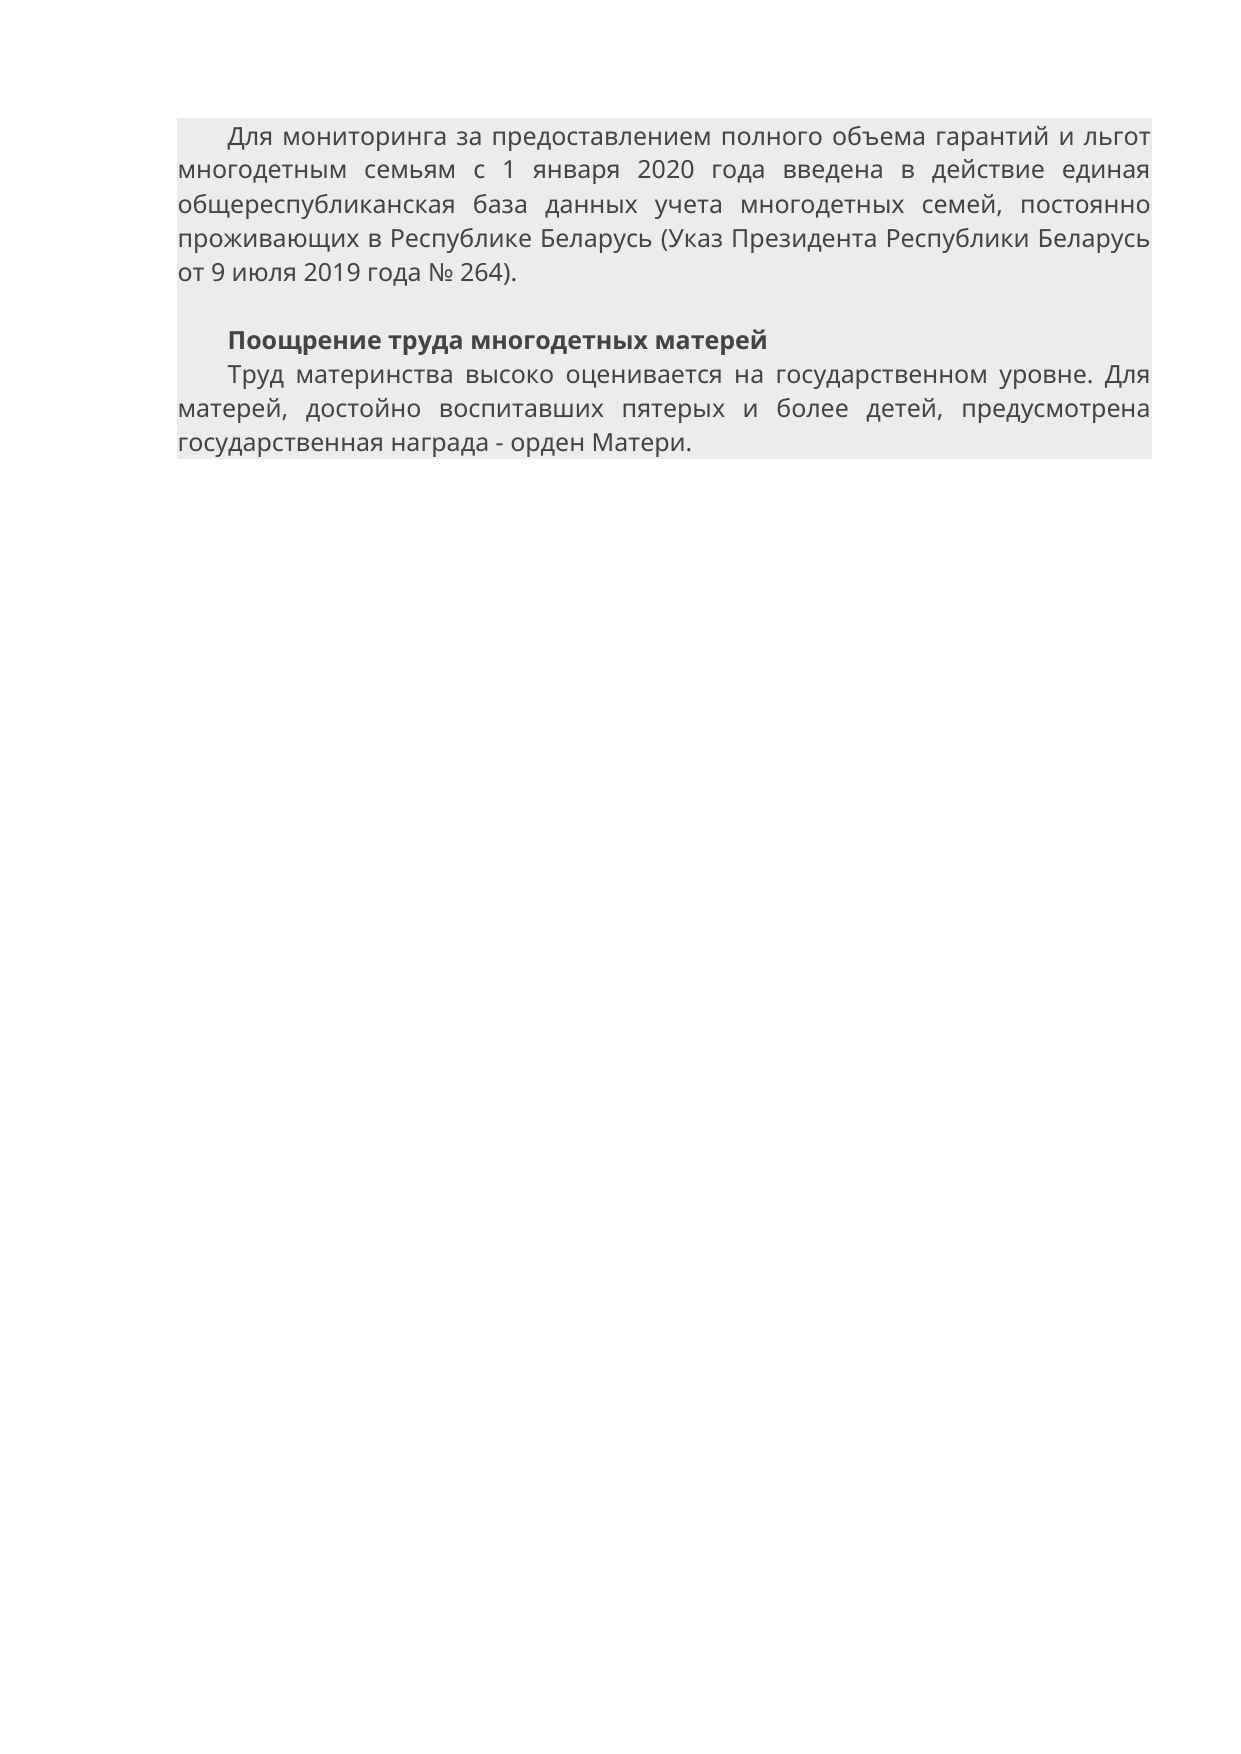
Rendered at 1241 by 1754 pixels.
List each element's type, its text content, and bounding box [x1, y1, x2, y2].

text Поощрение труда многодетных матерей [177, 322, 1152, 357]
text Труд материнства высоко оценивается на государственном уровне. Для матерей, достойно воспитавших пятерых и более детей, предусмотрена государственная награда - орден Матери. [177, 357, 1152, 459]
text Для мониторинга за предоставлением полного объема гарантий и льгот многодетным семьям с 1 января 2020 года введена в действие единая общереспубликанская база данных учета многодетных семей, постоянно проживающих в Республике Беларусь (Указ Президента Республики Беларусь от 9 июля 2019 года № 264). [177, 118, 1152, 288]
